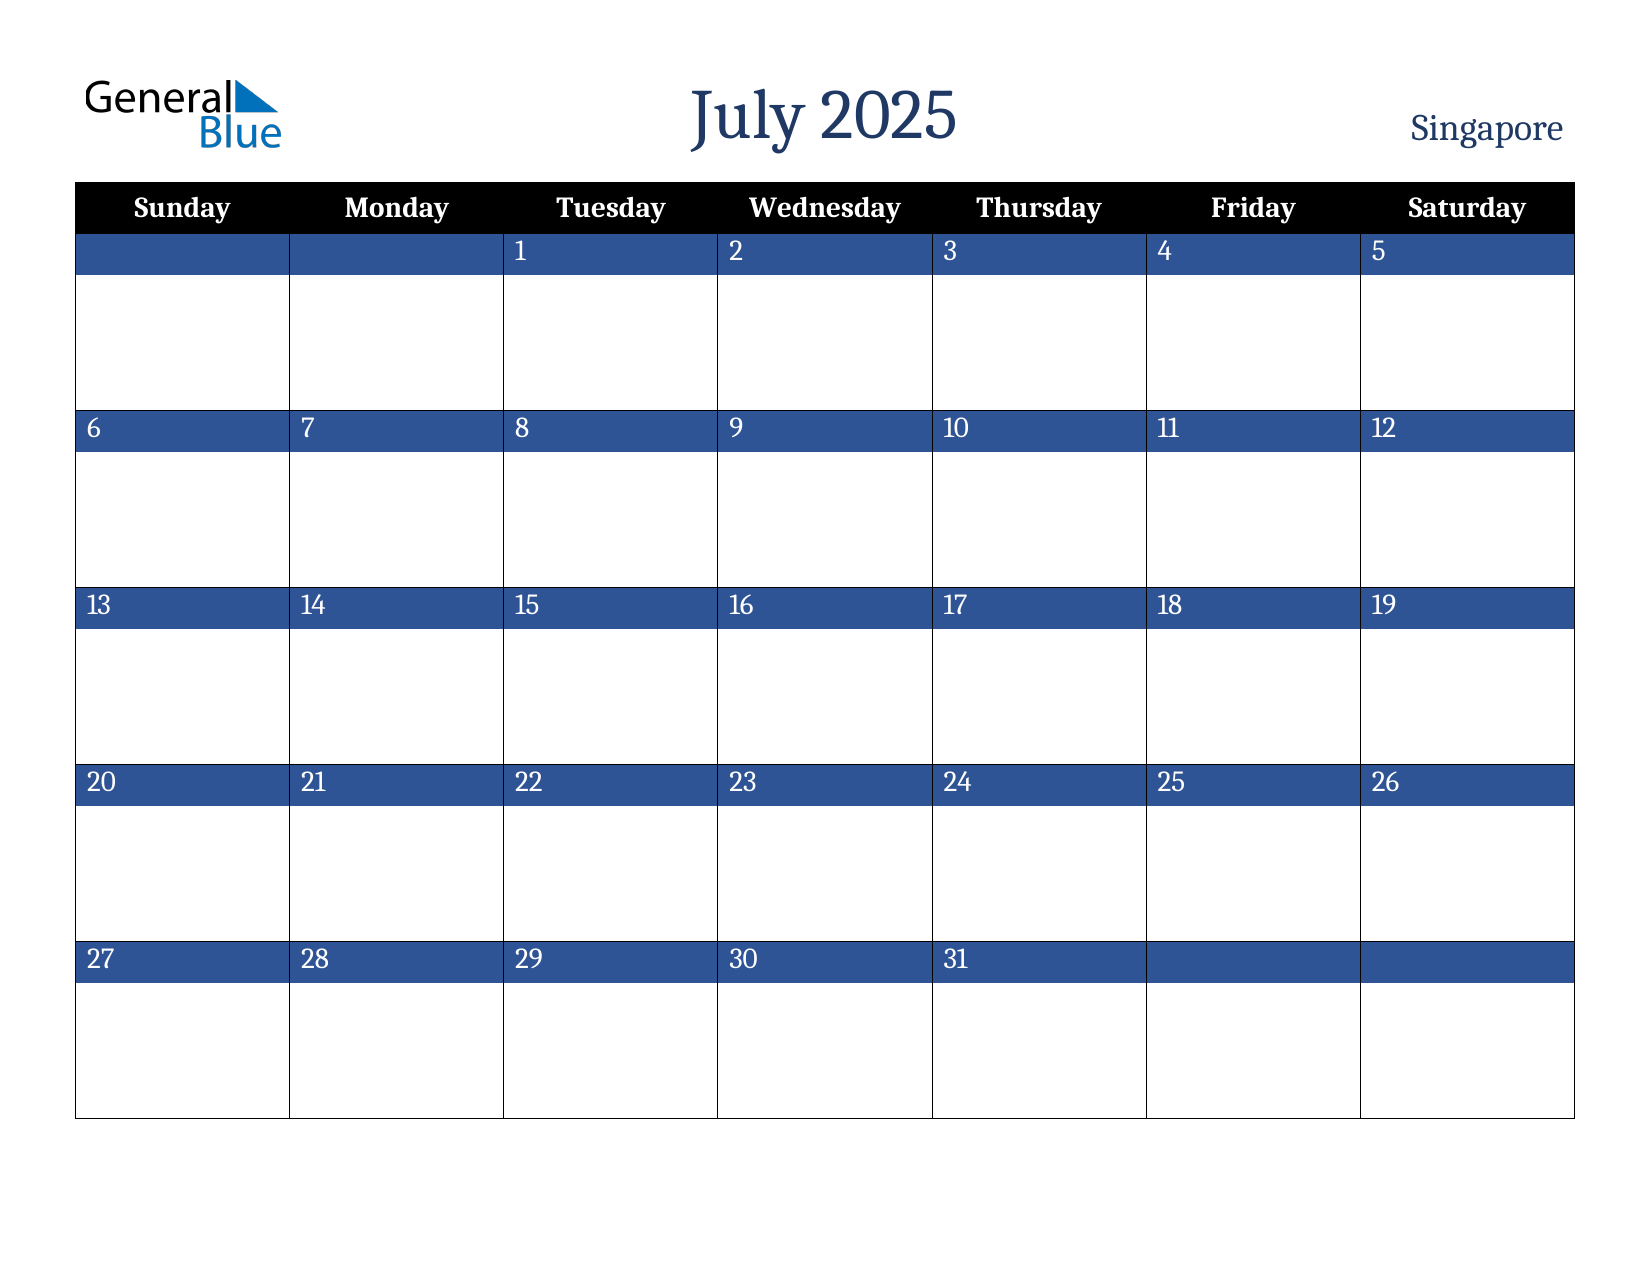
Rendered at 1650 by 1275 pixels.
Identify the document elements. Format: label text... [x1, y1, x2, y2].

table_cell 25 [1147, 765, 1360, 806]
table_cell 8 [504, 411, 717, 452]
table_cell [1361, 806, 1574, 941]
table_cell 19 [1361, 588, 1574, 629]
table_cell [290, 234, 503, 275]
table_cell [933, 275, 1146, 410]
table_cell [1147, 629, 1360, 764]
table_cell 11 [1147, 411, 1360, 452]
table_cell [718, 983, 932, 1118]
table_cell Monday [290, 183, 503, 233]
table_cell [290, 806, 503, 941]
table_cell [290, 275, 503, 410]
table_header July 2025 [504, 75, 1146, 182]
table_header [76, 75, 503, 182]
table_cell 26 [1361, 765, 1574, 806]
table_cell [1147, 452, 1360, 587]
table_cell 9 [718, 411, 932, 452]
table_cell Thursday [933, 183, 1146, 233]
table_cell [76, 275, 289, 410]
table_cell [504, 275, 717, 410]
table_cell 17 [933, 588, 1146, 629]
table_cell 20 [76, 765, 289, 806]
table_cell 15 [504, 588, 717, 629]
table_cell 30 [718, 942, 932, 983]
table_cell [504, 452, 717, 587]
table_cell [933, 629, 1146, 764]
table_cell 6 [76, 411, 289, 452]
table_cell 5 [1361, 234, 1574, 275]
table_cell 10 [933, 411, 1146, 452]
table_cell [1147, 983, 1360, 1118]
table_cell [76, 806, 289, 941]
table_cell 31 [933, 942, 1146, 983]
table_cell [1361, 452, 1574, 587]
table_cell [290, 983, 503, 1118]
table_cell 24 [933, 765, 1146, 806]
table_cell [718, 629, 932, 764]
table_cell [290, 452, 503, 587]
table_cell 4 [1147, 234, 1360, 275]
picture [86, 80, 281, 148]
table_cell [504, 806, 717, 941]
table_cell 22 [504, 765, 717, 806]
table_cell [504, 629, 717, 764]
table_cell 18 [1147, 588, 1360, 629]
table_cell [1361, 983, 1574, 1118]
table_cell 13 [76, 588, 289, 629]
table_cell 23 [718, 765, 932, 806]
table_cell [1147, 806, 1360, 941]
table_cell [718, 275, 932, 410]
table_cell 16 [718, 588, 932, 629]
table_cell [933, 452, 1146, 587]
table_cell 3 [933, 234, 1146, 275]
table_cell [504, 983, 717, 1118]
table_cell [1361, 942, 1574, 983]
table_cell 7 [290, 411, 503, 452]
table_cell 29 [504, 942, 717, 983]
table_cell Friday [1147, 183, 1360, 233]
table_cell [933, 806, 1146, 941]
table_cell 2 [718, 234, 932, 275]
table_cell 14 [290, 588, 503, 629]
table_header Singapore [1146, 75, 1574, 182]
table_cell 28 [290, 942, 503, 983]
table_cell [76, 629, 289, 764]
table_cell [1147, 942, 1360, 983]
table_cell Sunday [76, 183, 289, 233]
table_cell Wednesday [718, 183, 932, 233]
table_cell [933, 983, 1146, 1118]
table_cell 21 [290, 765, 503, 806]
table_cell [76, 983, 289, 1118]
table_cell [1147, 275, 1360, 410]
table_cell [290, 629, 503, 764]
table_cell [1361, 275, 1574, 410]
table_cell 12 [1361, 411, 1574, 452]
table_cell [1361, 629, 1574, 764]
table_cell Saturday [1361, 183, 1574, 233]
table_cell [76, 234, 289, 275]
table_cell 1 [504, 234, 717, 275]
table_cell 27 [76, 942, 289, 983]
table_cell [718, 806, 932, 941]
table_cell Tuesday [504, 183, 717, 233]
table_cell [718, 452, 932, 587]
table_cell [76, 452, 289, 587]
